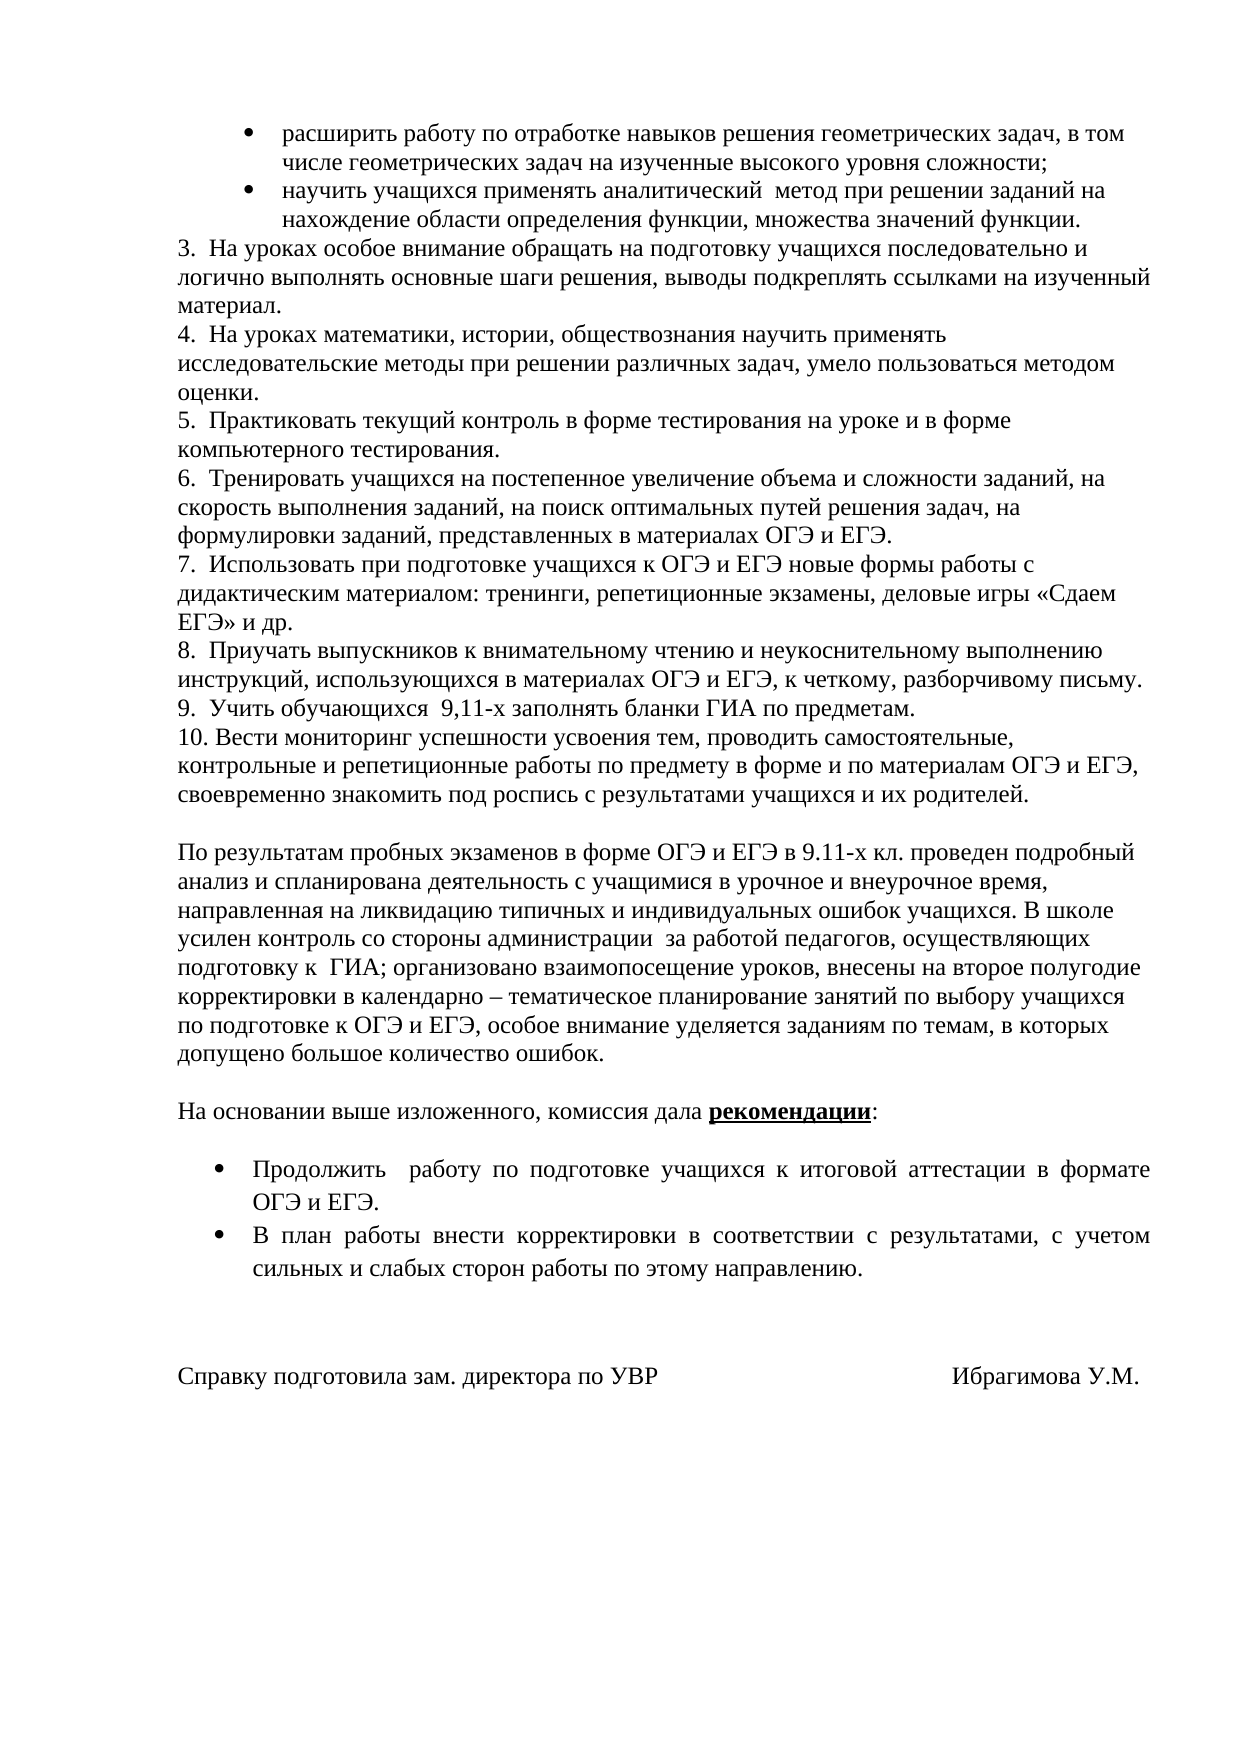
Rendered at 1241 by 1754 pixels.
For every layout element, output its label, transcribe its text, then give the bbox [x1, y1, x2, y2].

text 6. Тренировать учащихся на постепенное увеличение объема и сложности заданий, на скорость выполнения заданий, на поиск оптимальных путей решения задач, на формулировки заданий, представленных в материалах ОГЭ и ЕГЭ. [177, 463, 1152, 549]
text По результатам пробных экзаменов в форме ОГЭ и ЕГЭ в 9.11-х кл. проведен подробный анализ и спланирована деятельность с учащимися в урочное и внеурочное время, направленная на ликвидацию типичных и индивидуальных ошибок учащихся. В школе усилен контроль со стороны администрации за работой педагогов, осуществляющих подготовку к ГИА; организовано взаимопосещение уроков, внесены на второе полугодие корректировки в календарно – тематическое планирование занятий по выбору учащихся по подготовке к ОГЭ и ЕГЭ, особое внимание уделяется заданиям по темам, в которых допущено большое количество ошибок. [177, 837, 1152, 1067]
text 4. На уроках математики, истории, обществознания научить применять исследовательские методы при решении различных задач, умело пользоваться методом оценки. [177, 319, 1152, 406]
list расширить работу по отработке навыков решения геометрических задач, в том числе геометрических задач на изученные высокого уровня сложности; [244, 118, 1152, 176]
text На основании выше изложенного, комиссия дала рекомендации: [177, 1096, 1152, 1125]
text 5. Практиковать текущий контроль в форме тестирования на уроке и в форме компьютерного тестирования. [177, 406, 1152, 463]
list В план работы внести корректировки в соответствии с результатами, с учетом сильных и слабых сторон работы по этому направлению. [215, 1220, 1152, 1282]
list научить учащихся применять аналитический метод при решении заданий на нахождение области определения функции, множества значений функции. [244, 176, 1152, 233]
list Продолжить работу по подготовке учащихся к итоговой аттестации в формате ОГЭ и ЕГЭ. [215, 1154, 1152, 1216]
text 9. Учить обучающихся 9,11-х заполнять бланки ГИА по предметам. [177, 693, 1152, 722]
text 8. Приучать выпускников к внимательному чтению и неукоснительному выполнению инструкций, использующихся в материалах ОГЭ и ЕГЭ, к четкому, разборчивому письму. [177, 636, 1152, 693]
text 7. Использовать при подготовке учащихся к ОГЭ и ЕГЭ новые формы работы с дидактическим материалом: тренинги, репетиционные экзамены, деловые игры «Сдаем ЕГЭ» и др. [177, 549, 1152, 636]
text Справку подготовила зам. директора по УВР Ибрагимова У.М. [177, 1361, 1152, 1390]
text 3. На уроках особое внимание обращать на подготовку учащихся последовательно и логично выполнять основные шаги решения, выводы подкреплять ссылками на изученный материал. [177, 233, 1152, 319]
text 10. Вести мониторинг успешности усвоения тем, проводить самостоятельные, контрольные и репетиционные работы по предмету в форме и по материалам ОГЭ и ЕГЭ, своевременно знакомить под роспись с результатами учащихся и их родителей. [177, 722, 1152, 808]
